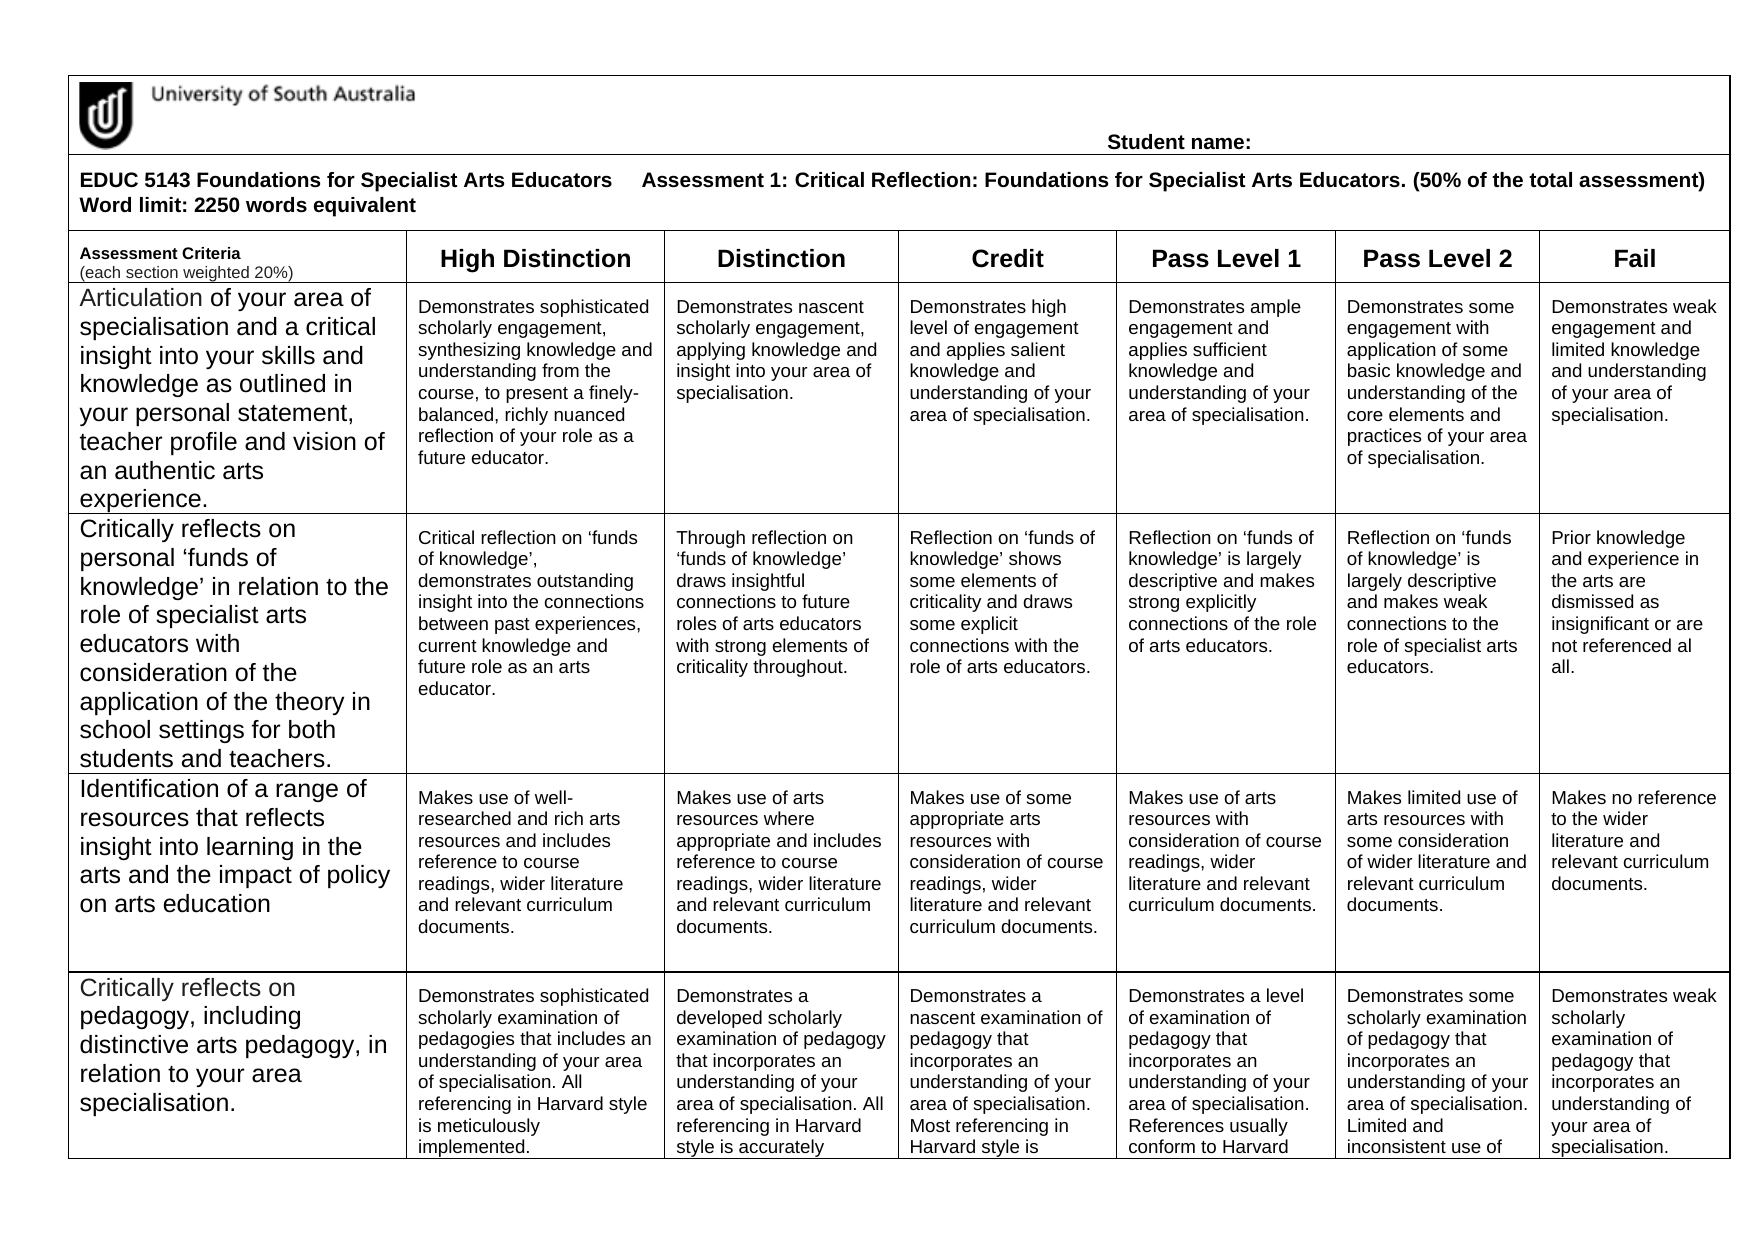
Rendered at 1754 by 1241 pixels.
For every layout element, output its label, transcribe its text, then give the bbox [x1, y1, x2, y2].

table_cell Makes use of arts resources where appropriate and includes reference to course readings, wider literature and relevant curriculum documents. [665, 774, 898, 971]
table_cell EDUC 5143 Foundations for Specialist Arts Educators Assessment 1: Critical Reflection: Foundations for Specialist Arts Educators. (50% of the total assessment) Word limit: 2250 words equivalent [69, 155, 1729, 230]
table_cell Makes use of arts resources with consideration of course readings, wider literature and relevant curriculum documents. [1117, 774, 1335, 971]
table_cell Makes limited use of arts resources with some consideration of wider literature and relevant curriculum documents. [1336, 774, 1539, 971]
table_cell Demonstrates nascent scholarly engagement, applying knowledge and insight into your area of specialisation. [665, 283, 898, 513]
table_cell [407, 973, 664, 1157]
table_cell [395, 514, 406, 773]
table_cell Distinction [665, 231, 898, 282]
table_cell Through reflection on ‘funds of knowledge’ draws insightful connections to future roles of arts educators with strong elements of criticality throughout. [665, 514, 898, 773]
table_cell High Distinction [407, 231, 664, 282]
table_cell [665, 973, 898, 1157]
table_cell Demonstrates high level of engagement and applies salient knowledge and understanding of your area of specialisation. [899, 283, 1116, 513]
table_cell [1117, 973, 1335, 1157]
table_cell Demonstrates weak engagement and limited knowledge and understanding of your area of specialisation. [1540, 283, 1729, 513]
table_cell Demonstrates some engagement with application of some basic knowledge and understanding of the core elements and practices of your area of specialisation. [1336, 283, 1539, 513]
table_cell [899, 973, 1116, 1157]
table_cell Makes use of some appropriate arts resources with consideration of course readings, wider literature and relevant curriculum documents. [899, 774, 1116, 971]
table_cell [1540, 973, 1729, 1157]
picture [79, 82, 416, 150]
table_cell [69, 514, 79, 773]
table_cell Reflection on ‘funds of knowledge’ is largely descriptive and makes strong explicitly connections of the role of arts educators. [1117, 514, 1335, 773]
table_cell Reflection on ‘funds of knowledge’ is largely descriptive and makes weak connections to the role of specialist arts educators. [1336, 514, 1539, 773]
table_cell Credit [899, 231, 1116, 282]
table_cell Makes no reference to the wider literature and relevant curriculum documents. [1540, 774, 1729, 971]
table_cell Critical reflection on ‘funds of knowledge’, demonstrates outstanding insight into the connections between past experiences, current knowledge and future role as an arts educator. [407, 514, 664, 773]
table_cell Prior knowledge and experience in the arts are dismissed as insignificant or are not referenced al all. [1540, 514, 1729, 773]
table_cell Assessment Criteria (each section weighted 20%) [69, 231, 406, 282]
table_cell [69, 973, 406, 1157]
table_cell Reflection on ‘funds of knowledge’ shows some elements of criticality and draws some explicit connections with the role of arts educators. [899, 514, 1116, 773]
table_cell Demonstrates sophisticated scholarly engagement, synthesizing knowledge and understanding from the course, to present a finely-balanced, richly nuanced reflection of your role as a future educator. [407, 283, 664, 513]
table_cell Makes use of well-researched and rich arts resources and includes reference to course readings, wider literature and relevant curriculum documents. [407, 774, 664, 971]
table_header Student name: [69, 76, 1729, 154]
table_cell Pass Level 1 [1117, 231, 1335, 282]
table_cell Demonstrates ample engagement and applies sufficient knowledge and understanding of your area of specialisation. [1117, 283, 1335, 513]
table_cell Identification of a range of resources that reflects insight into learning in the arts and the impact of policy on arts education [69, 774, 406, 971]
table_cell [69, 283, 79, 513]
table_cell Fail [1540, 231, 1729, 282]
table_cell Pass Level 2 [1336, 231, 1539, 282]
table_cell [1336, 973, 1539, 1157]
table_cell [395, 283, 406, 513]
